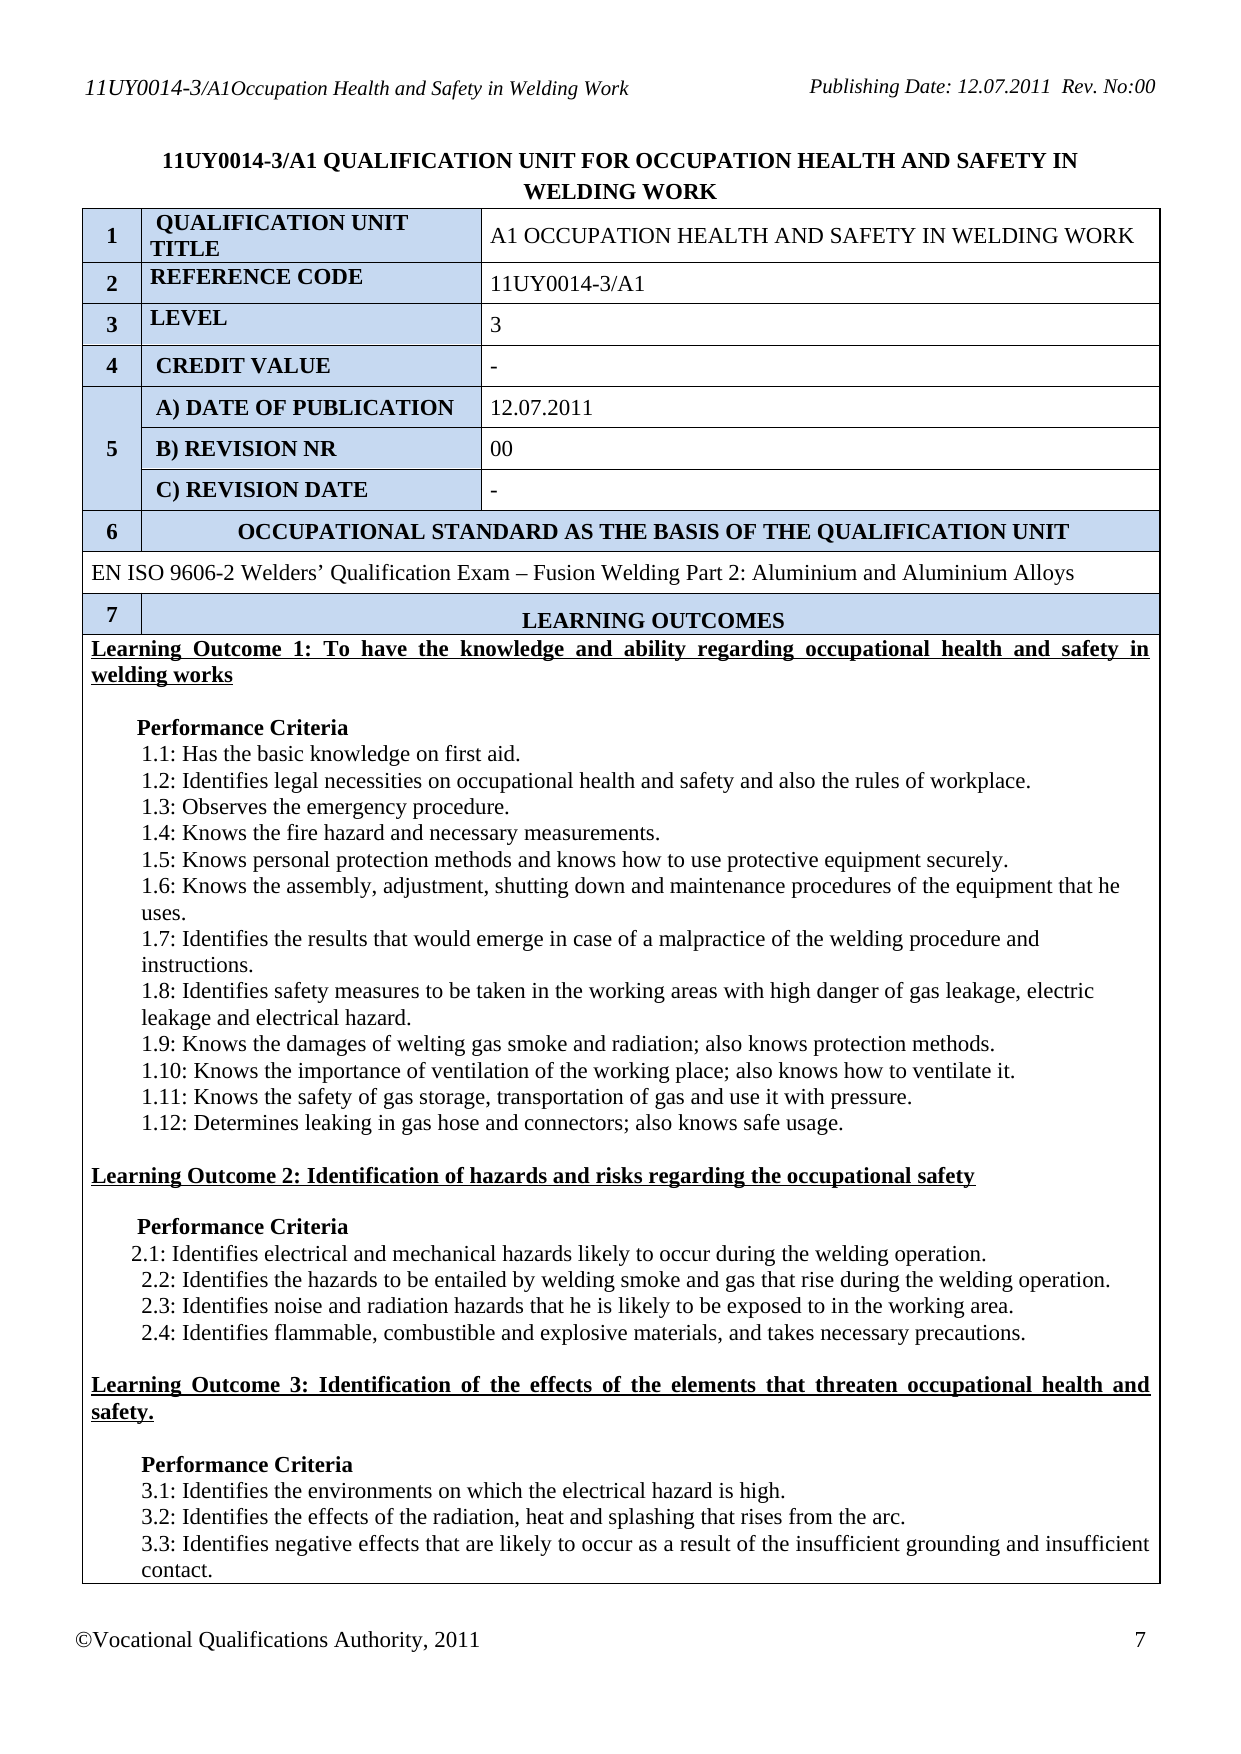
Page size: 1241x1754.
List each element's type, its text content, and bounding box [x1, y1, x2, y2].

table_header A1 OCCUPATION HEALTH AND SAFETY IN WELDING WORK [482, 209, 1159, 262]
table_cell OCCUPATIONAL STANDARD AS THE BASIS OF THE QUALIFICATION UNIT [142, 511, 1159, 551]
table_cell EN ISO 9606-2 Welders’ Qualification Exam – Fusion Welding Part 2: Aluminium and Aluminium Alloys [83, 552, 1159, 593]
table_cell CREDIT VALUE [142, 346, 481, 386]
table_cell A) DATE OF PUBLICATION [142, 387, 481, 427]
table_header 1 [83, 209, 141, 262]
table_cell 11UY0014-3/A1 [482, 263, 1159, 303]
table_cell C) REVISION DATE [142, 470, 481, 510]
table_cell - [482, 346, 1159, 386]
table_cell 3 [482, 304, 1159, 344]
table_cell LEARNING OUTCOMES [142, 594, 1159, 634]
table_cell 5 [83, 387, 141, 510]
table_cell 00 [482, 428, 1159, 468]
table_cell 4 [83, 346, 141, 386]
table_cell 12.07.2011 [482, 387, 1159, 427]
table_cell Learning Outcome 1: To have the knowledge and ability regarding occupational health and safety in welding works Performance Criteria 1.1: Has the basic knowledge on first aid. 1.2: Identifies legal necessities on occupational health and safety and also the rules of workplace. 1.3: Observes the emergency procedure. 1.4: Knows the fire hazard and necessary measurements. 1.5: Knows personal protection methods and knows how to use protective equipment securely. 1.6: Knows the assembly, adjustment, shutting down and maintenance procedures of the equipment that he uses. 1.7: Identifies the results that would emerge in case of a malpractice of the welding procedure and instructions. 1.8: Identifies safety measures to be taken in the working areas with high danger of gas leakage, electric leakage and electrical hazard. 1.9: Knows the damages of welting gas smoke and radiation; also knows protection methods. 1.10: Knows the importance of ventilation of the working place; also knows how to ventilate it. 1.11: Knows the safety of gas storage, transportation of gas and use it with pressure. 1.12: Determines leaking in gas hose and connectors; also knows safe usage. Learning Outcome 2: Identification of hazards and risks regarding the occupational safety Performance Criteria 2.1: Identifies electrical and mechanical hazards likely to occur during the welding operation. 2.2: Identifies the hazards to be entailed by welding smoke and gas that rise during the welding operation. 2.3: Identifies noise and radiation hazards that he is likely to be exposed to in the working area. 2.4: Identifies flammable, combustible and explosive materials, and takes necessary precautions. Learning Outcome 3: Identification of the effects of the elements that threaten occupational health and safety. Performance Criteria 3.1: Identifies the environments on which the electrical hazard is high. 3.2: Identifies the effects of the radiation, heat and splashing that rises from the arc. 3.3: Identifies negative effects that are likely to occur as a result of the insufficient grounding and insufficient contact. [83, 635, 1159, 1582]
table_cell 6 [83, 511, 141, 551]
table_header QUALIFICATION UNIT TITLE [142, 209, 481, 262]
table_cell 3 [83, 304, 141, 344]
table_cell 7 [83, 594, 141, 634]
table_cell - [482, 470, 1159, 510]
text 11UY0014-3/A1 QUALIFICATION UNIT FOR OCCUPATION HEALTH AND SAFETY IN WELDING WORK [148, 148, 1093, 204]
table_cell 2 [83, 263, 141, 303]
table_cell LEVEL [142, 304, 481, 344]
table_cell B) REVISION NR [142, 428, 481, 468]
table_cell REFERENCE CODE [142, 263, 481, 303]
